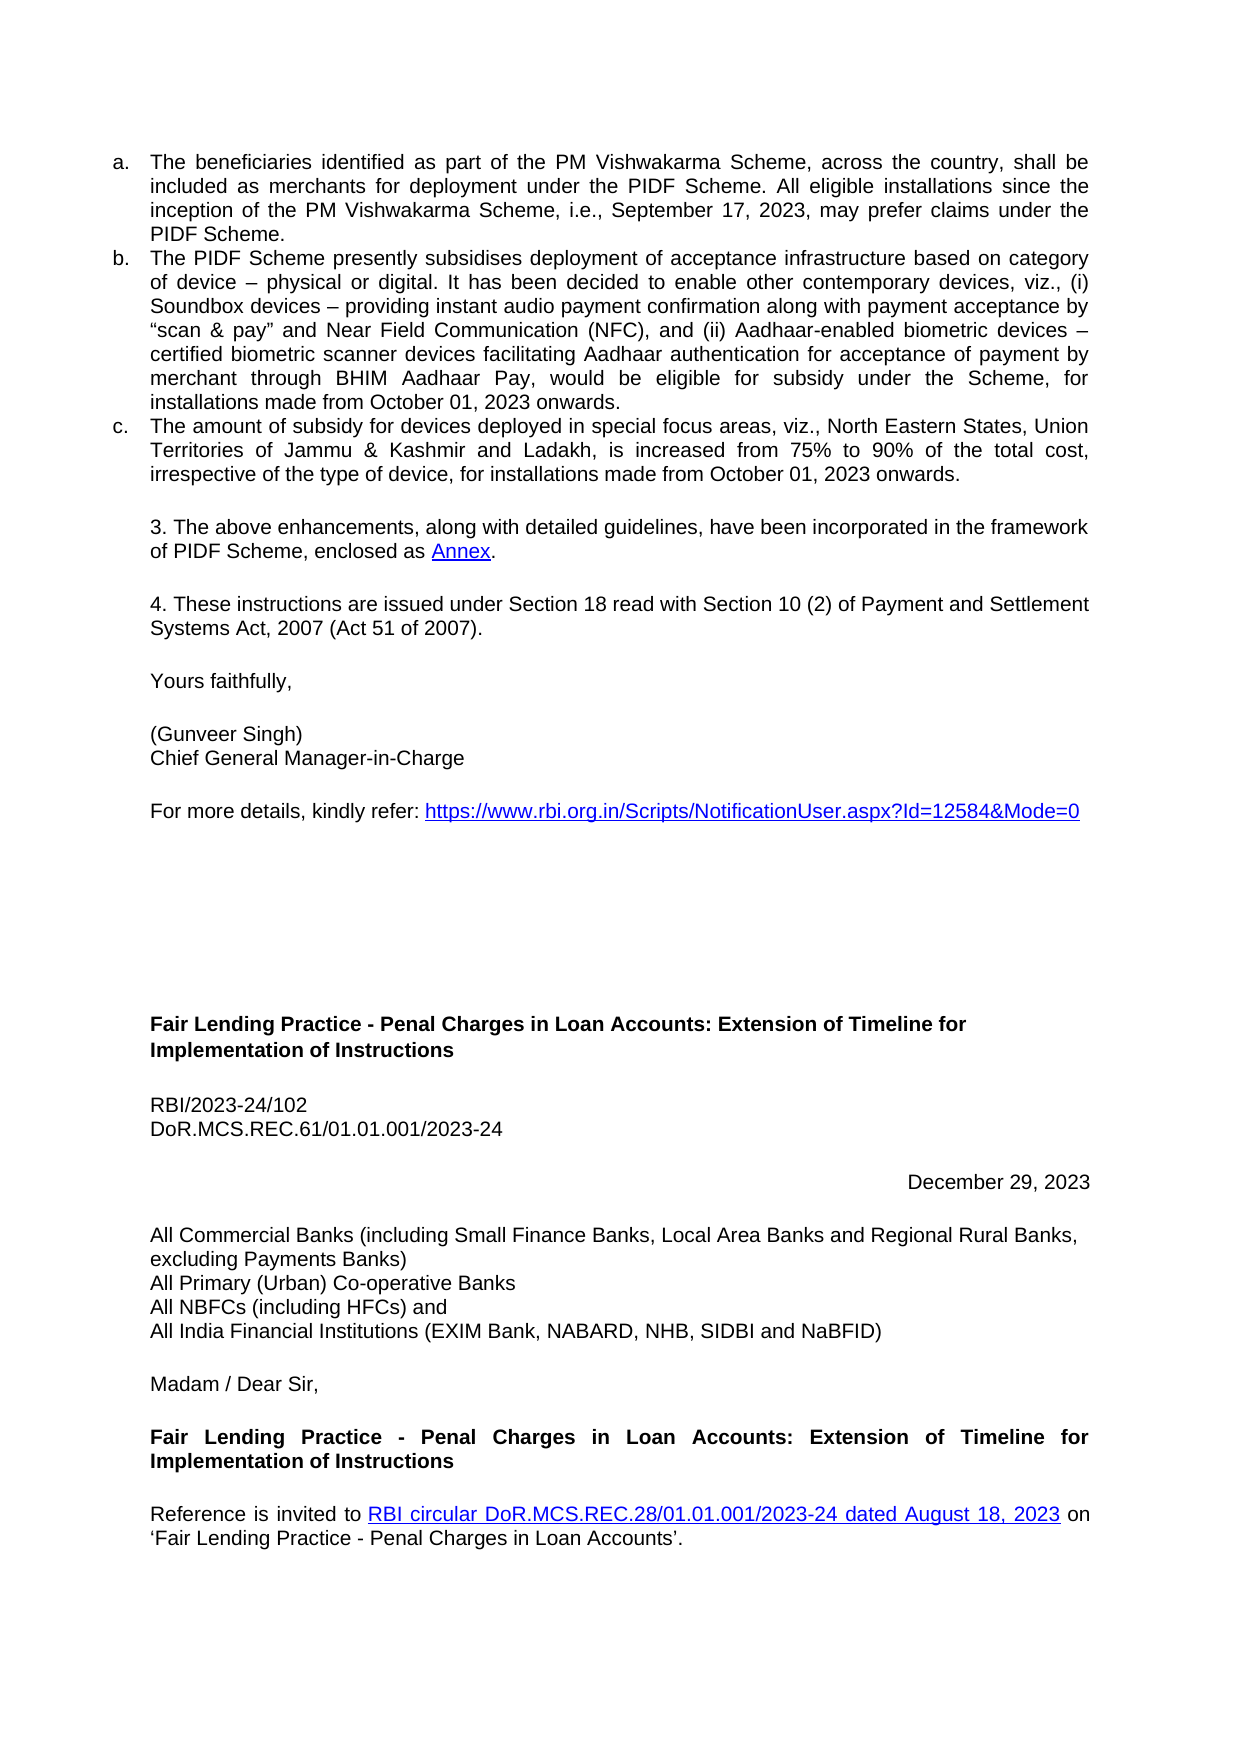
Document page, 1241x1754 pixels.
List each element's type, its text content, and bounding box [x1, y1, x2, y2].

text Fair Lending Practice - Penal Charges in Loan Accounts: Extension of Timeline for Implementation of Instructions [150, 1012, 1090, 1062]
list The amount of subsidy for devices deployed in special focus areas, viz., North Eastern States, Union Territories of Jammu & Kashmir and Ladakh, is increased from 75% to 90% of the total cost, irrespective of the type of device, for installations made from October 01, 2023 onwards. [112, 413, 1090, 485]
text 4. These instructions are issued under Section 18 read with Section 10 (2) of Payment and Settlement Systems Act, 2007 (Act 51 of 2007). [150, 592, 1090, 639]
text RBI/2023-24/102 DoR.MCS.REC.61/01.01.001/2023-24 [150, 1093, 1090, 1141]
list The PIDF Scheme presently subsidises deployment of acceptance infrastructure based on category of device – physical or digital. It has been decided to enable other contemporary devices, viz., (i) Soundbox devices – providing instant audio payment confirmation along with payment acceptance by “scan & pay” and Near Field Communication (NFC), and (ii) Aadhaar-enabled biometric devices – certified biometric scanner devices facilitating Aadhaar authentication for acceptance of payment by merchant through BHIM Aadhaar Pay, would be eligible for subsidy under the Scheme, for installations made from October 01, 2023 onwards. [112, 246, 1090, 413]
text All Commercial Banks (including Small Finance Banks, Local Area Banks and Regional Rural Banks, excluding Payments Banks) All Primary (Urban) Co-operative Banks All NBFCs (including HFCs) and All India Financial Institutions (EXIM Bank, NABARD, NHB, SIDBI and NaBFID) [150, 1223, 1090, 1343]
text 3. The above enhancements, along with detailed guidelines, have been incorporated in the framework of PIDF Scheme, enclosed as Annex. [150, 514, 1090, 562]
text Madam / Dear Sir, [150, 1372, 1090, 1396]
list The beneficiaries identified as part of the PM Vishwakarma Scheme, across the country, shall be included as merchants for deployment under the PIDF Scheme. All eligible installations since the inception of the PM Vishwakarma Scheme, i.e., September 17, 2023, may prefer claims under the PIDF Scheme. [112, 150, 1090, 246]
text Fair Lending Practice - Penal Charges in Loan Accounts: Extension of Timeline for Implementation of Instructions [150, 1425, 1090, 1473]
text December 29, 2023 [150, 1170, 1090, 1194]
text (Gunveer Singh) Chief General Manager-in-Charge [150, 722, 1090, 770]
text For more details, kindly refer: https://www.rbi.org.in/Scripts/NotificationUser.aspx?Id=12584&Mode=0 [150, 799, 1090, 823]
text Yours faithfully, [150, 669, 1090, 693]
text Reference is invited to RBI circular DoR.MCS.REC.28/01.01.001/2023-24 dated August 18, 2023 on ‘Fair Lending Practice - Penal Charges in Loan Accounts’. [150, 1502, 1090, 1550]
